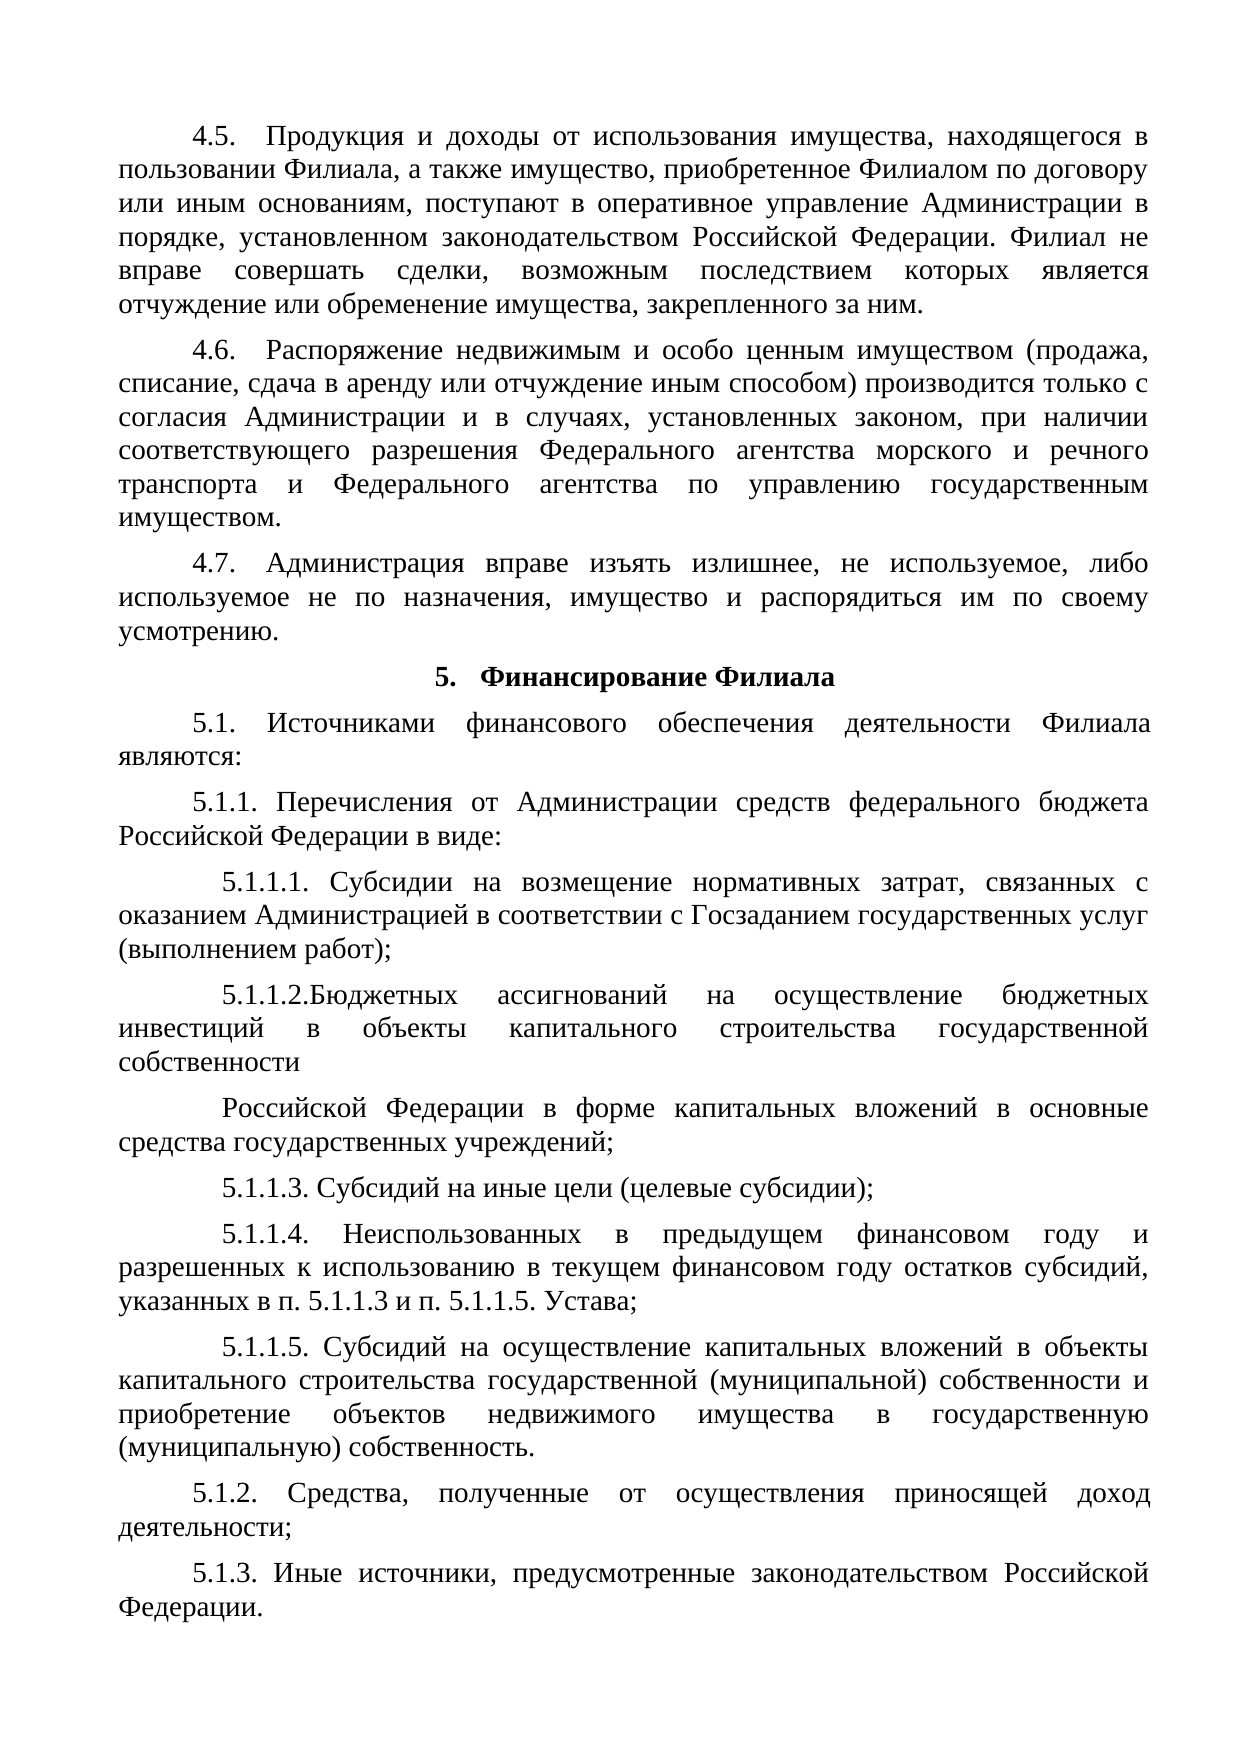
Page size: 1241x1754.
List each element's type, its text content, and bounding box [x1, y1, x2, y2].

list Финансирование Филиала [118, 659, 1152, 692]
text 5.1.2. Средства, полученные от осуществления приносящей доход деятельности; [118, 1476, 1152, 1543]
list Распоряжение недвижимым и особо ценным имуществом (продажа, списание, сдача в аренду или отчуждение иным способом) производится только с согласия Администрации и в случаях, установленных законом, при наличии соответствующего разрешения Федерального агентства морского и речного транспорта и Федерального агентства по управлению государственным имуществом. [118, 332, 1149, 533]
text Российской Федерации в форме капитальных вложений в основные средства государственных учреждений; [118, 1090, 1149, 1157]
text 5.1.1.5. Субсидий на осуществление капитальных вложений в объекты капитального строительства государственной (муниципальной) собственности и приобретение объектов недвижимого имущества в государственную (муниципальную) собственность. [118, 1329, 1149, 1463]
text 5.1.1.4. Неиспользованных в предыдущем финансовом году и разрешенных к использованию в текущем финансовом году остатков субсидий, указанных в п. 5.1.1.3 и п. 5.1.1.5. Устава; [118, 1216, 1149, 1316]
list Продукция и доходы от использования имущества, находящегося в пользовании Филиала, а также имущество, приобретенное Филиалом по договору или иным основаниям, поступают в оперативное управление Администрации в порядке, установленном законодательством Российской Федерации. Филиал не вправе совершать сделки, возможным последствием которых является отчуждение или обременение имущества, закрепленного за ним. [118, 118, 1149, 319]
text 5.1.1.2.Бюджетных ассигнований на осуществление бюджетных инвестиций в объекты капитального строительства государственной собственности [118, 977, 1149, 1078]
text 5.1.3. Иные источники, предусмотренные законодательством Российской Федерации. [118, 1555, 1149, 1622]
list Администрация вправе изъять излишнее, не используемое, либо используемое не по назначения, имущество и распорядиться им по своему усмотрению. [118, 546, 1149, 646]
text 5.1.1.1. Субсидии на возмещение нормативных затрат, связанных с оказанием Администрацией в соответствии с Госзаданием государственных услуг (выполнением работ); [118, 864, 1149, 964]
text 5.1. Источниками финансового обеспечения деятельности Филиала являются: [118, 705, 1152, 772]
text 5.1.1.3. Субсидий на иные цели (целевые субсидии); [118, 1170, 1152, 1203]
text 5.1.1. Перечисления от Администрации средств федерального бюджета Российской Федерации в виде: [118, 784, 1149, 851]
